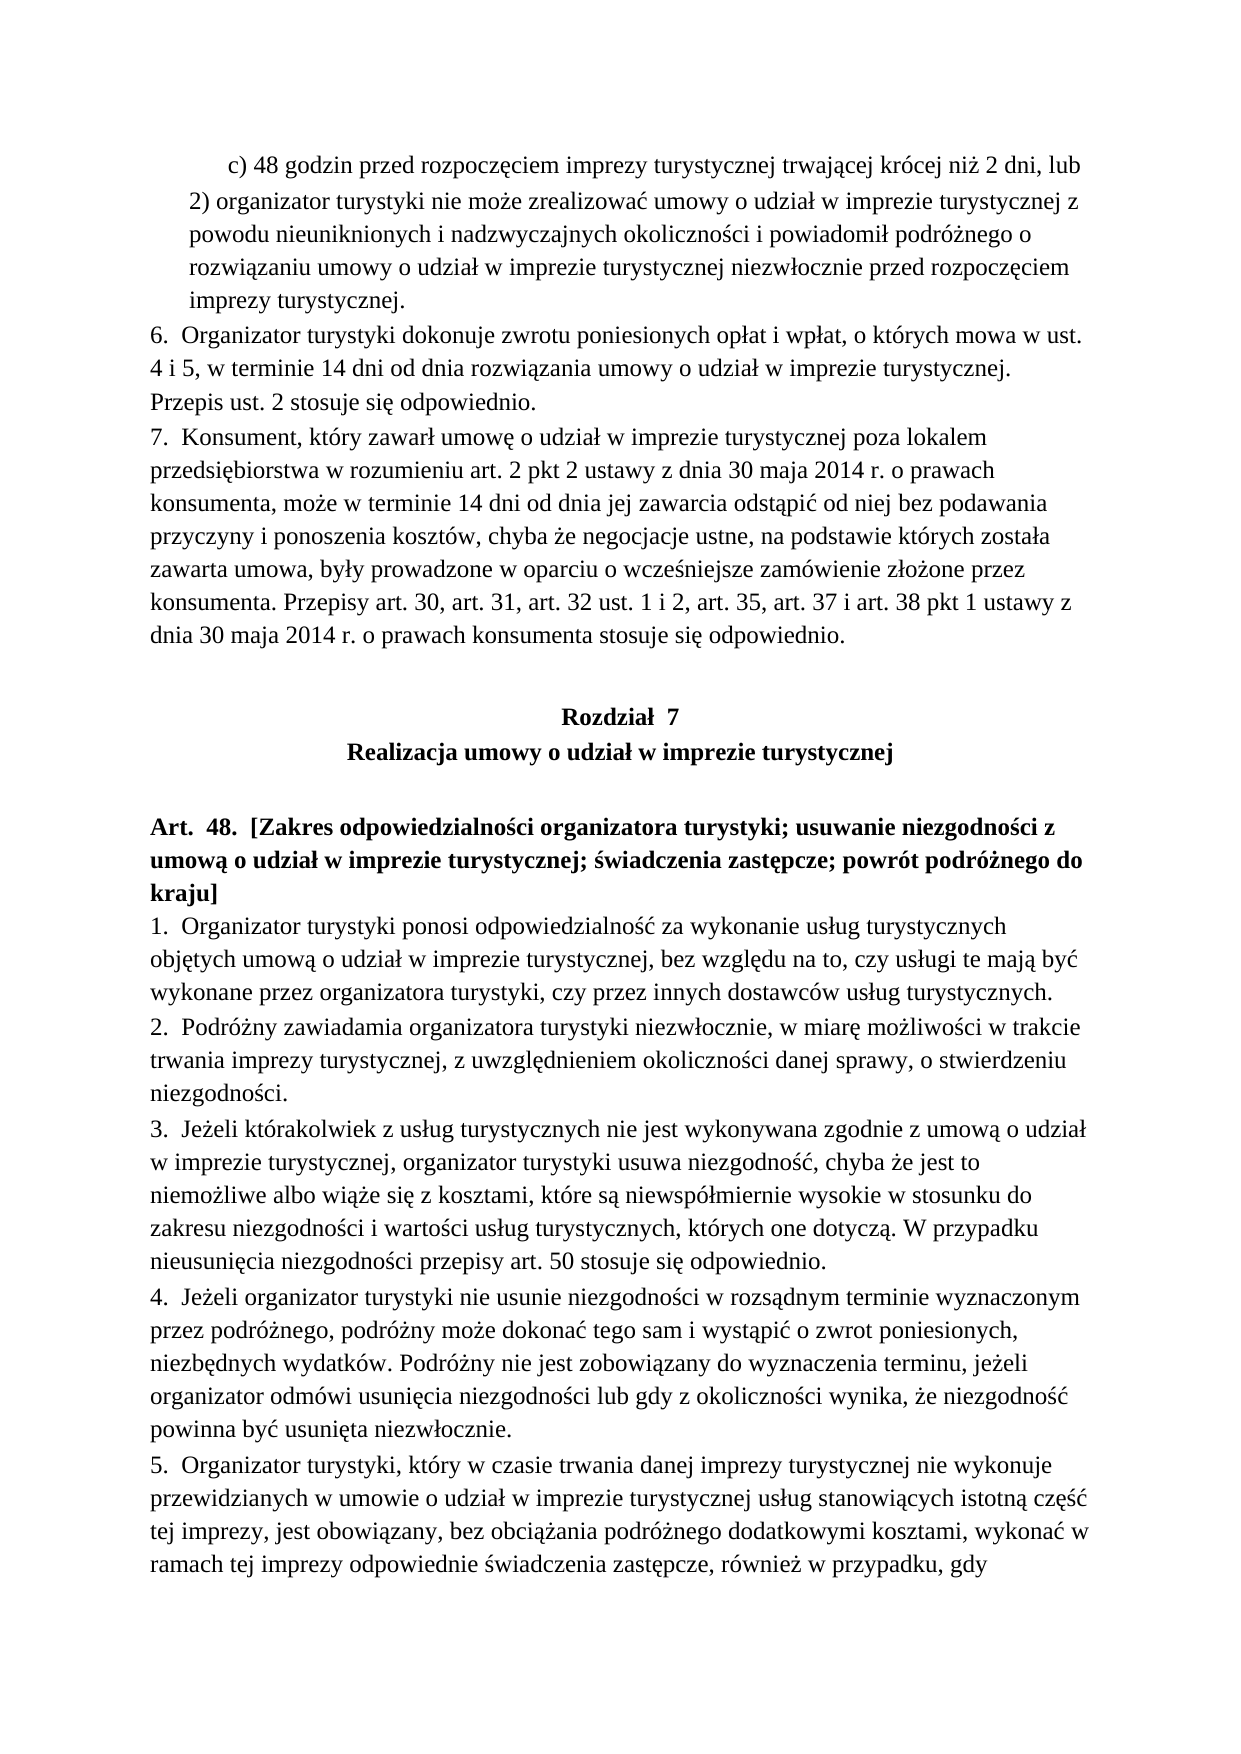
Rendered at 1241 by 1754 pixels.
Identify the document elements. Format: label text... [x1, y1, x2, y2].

text c) 48 godzin przed rozpoczęciem imprezy turystycznej trwającej krócej niż 2 dni, lub [228, 150, 1090, 179]
text 2) organizator turystyki nie może zrealizować umowy o udział w imprezie turystycznej z powodu nieuniknionych i nadzwyczajnych okoliczności i powiadomił podróżnego o rozwiązaniu umowy o udział w imprezie turystycznej niezwłocznie przed rozpoczęciem imprezy turystycznej. [189, 186, 1090, 313]
text 6. Organizator turystyki dokonuje zwrotu poniesionych opłat i wpłat, o których mowa w ust. 4 i 5, w terminie 14 dni od dnia rozwiązania umowy o udział w imprezie turystycznej. Przepis ust. 2 stosuje się odpowiednio. [150, 321, 1090, 415]
text 7. Konsument, który zawarł umowę o udział w imprezie turystycznej poza lokalem przedsiębiorstwa w rozumieniu art. 2 pkt 2 ustawy z dnia 30 maja 2014 r. o prawach konsumenta, może w terminie 14 dni od dnia jej zawarcia odstąpić od niej bez podawania przyczyny i ponoszenia kosztów, chyba że negocjacje ustne, na podstawie których została zawarta umowa, były prowadzone w oparciu o wcześniejsze zamówienie złożone przez konsumenta. Przepisy art. 30, art. 31, art. 32 ust. 1 i 2, art. 35, art. 37 i art. 38 pkt 1 ustawy z dnia 30 maja 2014 r. o prawach konsumenta stosuje się odpowiednio. [150, 422, 1090, 649]
text 3. Jeżeli którakolwiek z usług turystycznych nie jest wykonywana zgodnie z umową o udział w imprezie turystycznej, organizator turystyki usuwa niezgodność, chyba że jest to niemożliwe albo wiąże się z kosztami, które są niewspółmiernie wysokie w stosunku do zakresu niezgodności i wartości usług turystycznych, których one dotyczą. W przypadku nieusunięcia niezgodności przepisy art. 50 stosuje się odpowiednio. [150, 1114, 1090, 1275]
text Rozdział 7 [150, 702, 1090, 730]
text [150, 1450, 1090, 1578]
text Realizacja umowy o udział w imprezie turystycznej [150, 737, 1090, 766]
text 4. Jeżeli organizator turystyki nie usunie niezgodności w rozsądnym terminie wyznaczonym przez podróżnego, podróżny może dokonać tego sam i wystąpić o zwrot poniesionych, niezbędnych wydatków. Podróżny nie jest zobowiązany do wyznaczenia terminu, jeżeli organizator odmówi usunięcia niezgodności lub gdy z okoliczności wynika, że niezgodność powinna być usunięta niezwłocznie. [150, 1282, 1090, 1443]
text 2. Podróżny zawiadamia organizatora turystyki niezwłocznie, w miarę możliwości w trakcie trwania imprezy turystycznej, z uwzględnieniem okoliczności danej sprawy, o stwierdzeniu niezgodności. [150, 1012, 1090, 1107]
text 1. Organizator turystyki ponosi odpowiedzialność za wykonanie usług turystycznych objętych umową o udział w imprezie turystycznej, bez względu na to, czy usługi te mają być wykonane przez organizatora turystyki, czy przez innych dostawców usług turystycznych. [150, 911, 1090, 1006]
text Art. 48. [Zakres odpowiedzialności organizatora turystyki; usuwanie niezgodności z umową o udział w imprezie turystycznej; świadczenia zastępcze; powrót podróżnego do kraju] [150, 812, 1090, 906]
